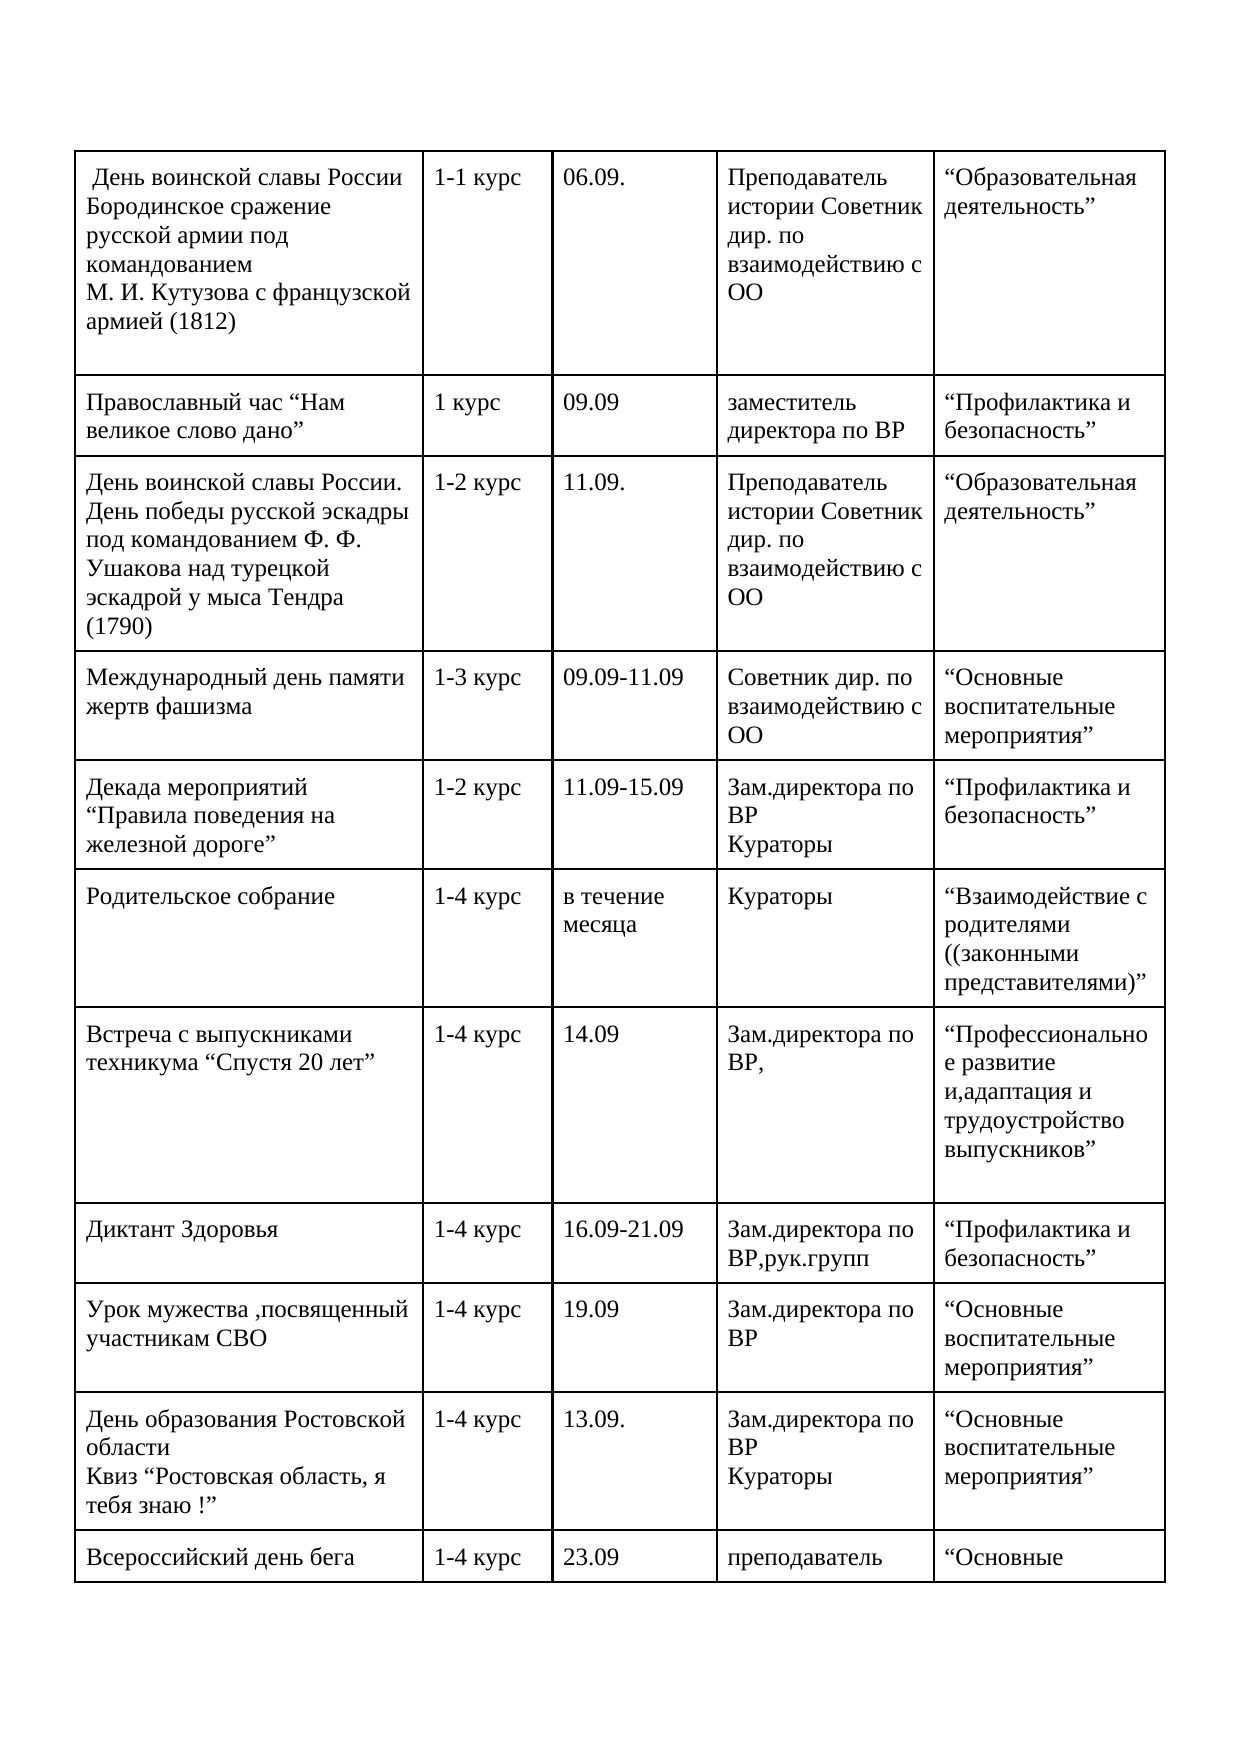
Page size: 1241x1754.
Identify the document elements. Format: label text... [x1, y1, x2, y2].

table_cell Зам.директора по ВР Кураторы [718, 761, 933, 868]
table_cell 1-2 курс [424, 457, 551, 650]
table_cell Православный час “Нам великое слово дано” [76, 376, 422, 454]
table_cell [718, 1531, 933, 1581]
table_cell 1-3 курс [424, 652, 551, 759]
table_cell 1-4 курс [424, 1284, 551, 1391]
table_cell 09.09-11.09 [554, 652, 716, 759]
table_cell Кураторы [718, 870, 933, 1006]
table_cell 11.09-15.09 [554, 761, 716, 868]
table_cell “Профилактика и безопасность” [935, 1204, 1164, 1282]
table_cell заместитель директора по ВР [718, 376, 933, 454]
table_cell 16.09-21.09 [554, 1204, 716, 1282]
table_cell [935, 1531, 1164, 1581]
table_cell 09.09 [554, 376, 716, 454]
table_cell Родительское собрание [76, 870, 422, 1006]
table_cell “Основные воспитательные мероприятия” [935, 1393, 1164, 1529]
table_cell Зам.директора по ВР [718, 1284, 933, 1391]
table_cell Урок мужества ,посвященный участникам СВО [76, 1284, 422, 1391]
table_cell “Взаимодействие с родителями ((законными представителями)” [935, 870, 1164, 1006]
table_cell “Образовательная деятельность” [935, 457, 1164, 650]
table_cell “Образовательная деятельность” [935, 152, 1164, 374]
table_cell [76, 1531, 422, 1581]
table_cell Диктант Здоровья [76, 1204, 422, 1282]
table_cell Зам.директора по ВР, [718, 1008, 933, 1202]
table_cell “Профессиональное развитие и,адаптация и трудоустройство выпускников” [935, 1008, 1164, 1202]
table_cell Международный день памяти жертв фашизма [76, 652, 422, 759]
table_cell 1-4 курс [424, 870, 551, 1006]
table_cell “Профилактика и безопасность” [935, 761, 1164, 868]
table_cell Советник дир. по взаимодействию с ОО [718, 652, 933, 759]
table_cell 1-4 курс [424, 1531, 551, 1581]
table_cell 1-1 курс [424, 152, 551, 374]
table_cell Зам.директора по ВР,рук.групп [718, 1204, 933, 1282]
table_cell 23.09 [554, 1531, 716, 1581]
table_cell 1-4 курс [424, 1204, 551, 1282]
table_cell Декада мероприятий “Правила поведения на железной дороге” [76, 761, 422, 868]
table_cell в течение месяца [554, 870, 716, 1006]
table_cell 1-4 курс [424, 1393, 551, 1529]
table_cell Преподаватель истории Советник дир. по взаимодействию с ОО [718, 457, 933, 650]
table_cell Встреча с выпускниками техникума “Спустя 20 лет” [76, 1008, 422, 1202]
table_cell 19.09 [554, 1284, 716, 1391]
table_cell 11.09. [554, 457, 716, 650]
table_cell 14.09 [554, 1008, 716, 1202]
table_cell 06.09. [554, 152, 716, 374]
table_cell 1 курс [424, 376, 551, 454]
table_cell 1-4 курс [424, 1008, 551, 1202]
table_cell День воинской славы России Бородинское сражение русской армии под командованием М. И. Кутузова с французской армией (1812) [76, 152, 422, 374]
table_cell 1-2 курс [424, 761, 551, 868]
table_cell “Профилактика и безопасность” [935, 376, 1164, 454]
table_cell День воинской славы России. День победы русской эскадры под командованием Ф. Ф. Ушакова над турецкой эскадрой у мыса Тендра (1790) [76, 457, 422, 650]
table_cell 13.09. [554, 1393, 716, 1529]
table_cell Преподаватель истории Советник дир. по взаимодействию с ОО [718, 152, 933, 374]
table_cell Зам.директора по ВР Кураторы [718, 1393, 933, 1529]
table_cell “Основные воспитательные мероприятия” [935, 652, 1164, 759]
table_cell День образования Ростовской области Квиз “Ростовская область, я тебя знаю !” [76, 1393, 422, 1529]
table_cell “Основные воспитательные мероприятия” [935, 1284, 1164, 1391]
